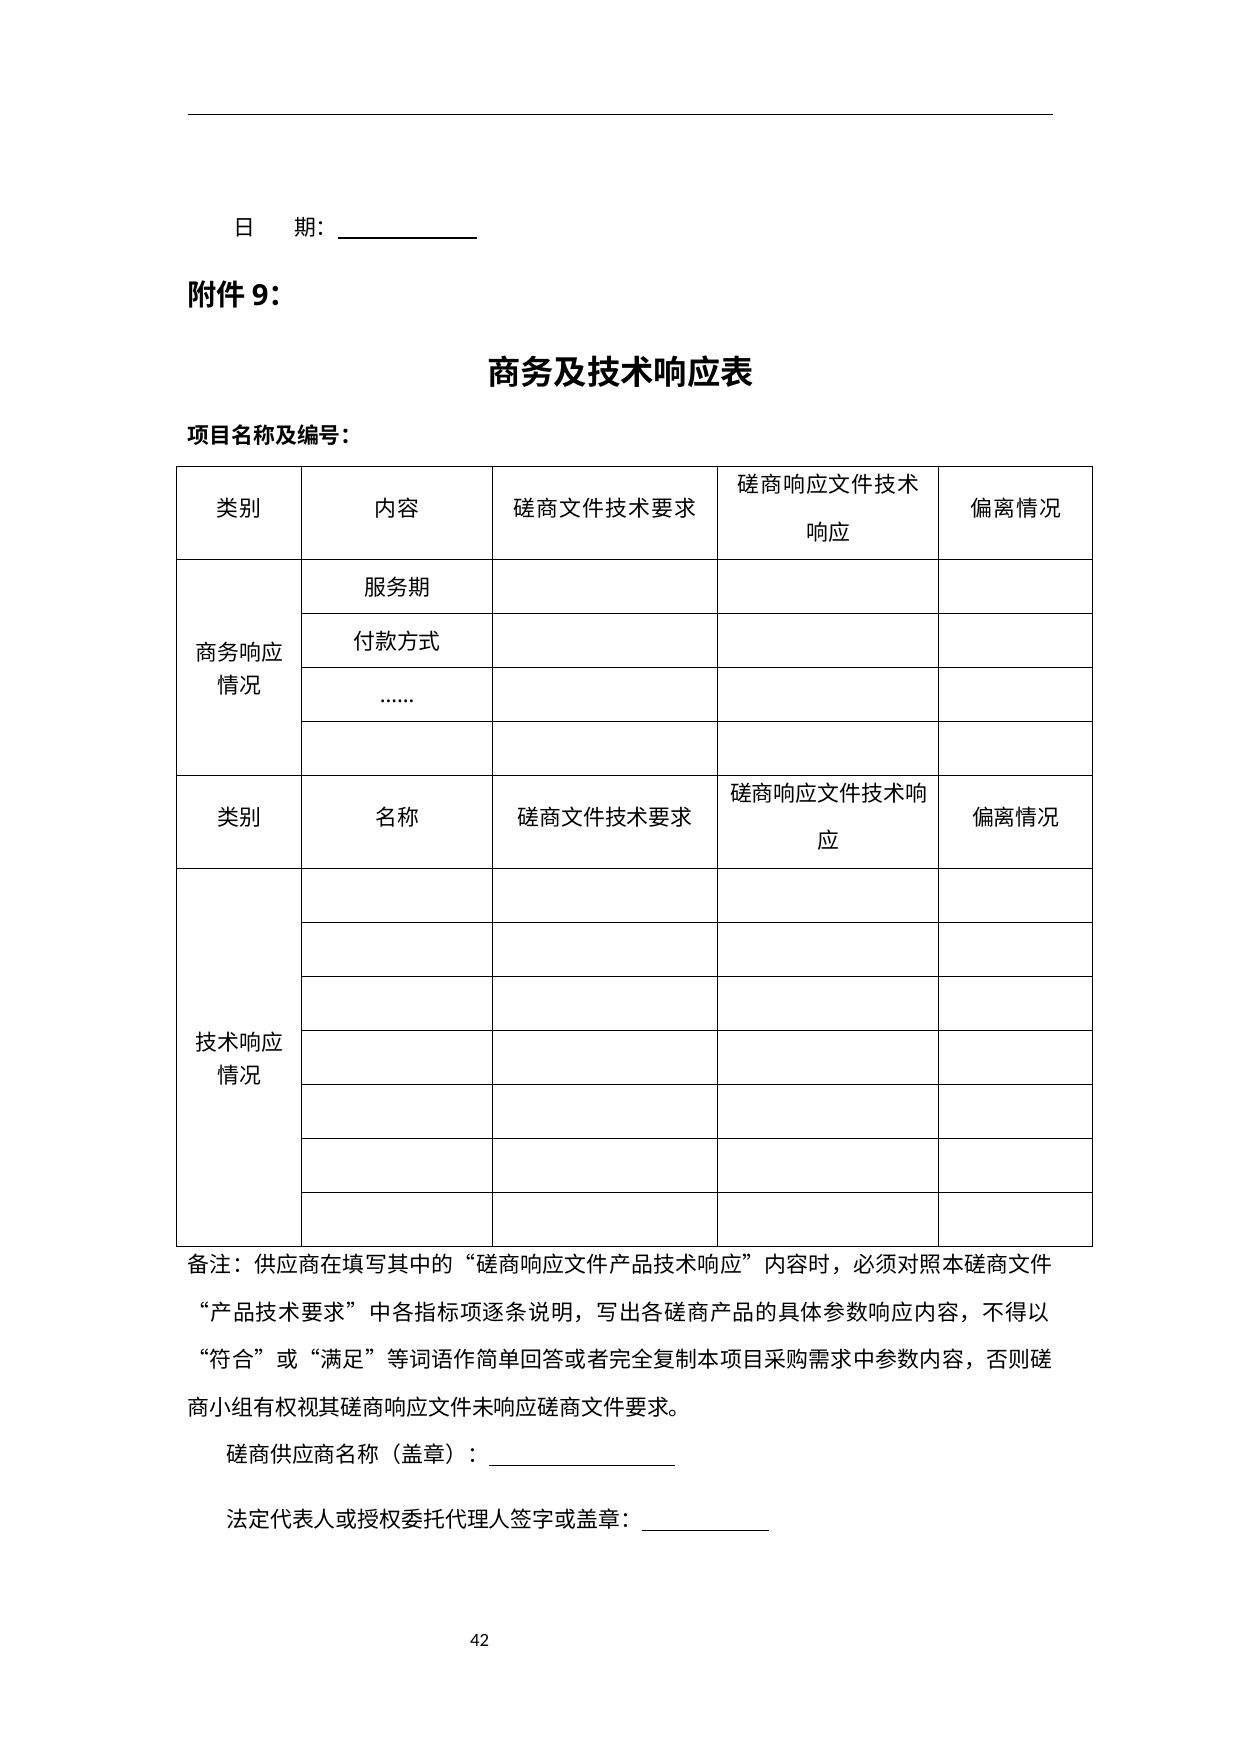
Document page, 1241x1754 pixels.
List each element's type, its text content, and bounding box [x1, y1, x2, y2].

text 法定代表人或授权委托代理人签字或盖章： [187, 1502, 1053, 1534]
table_cell [302, 1031, 492, 1084]
table_cell [939, 1139, 1092, 1192]
table_cell …… [302, 668, 492, 721]
table_cell [718, 722, 938, 775]
table_cell 商务响应情况 [177, 560, 301, 775]
table_cell 技术响应情况 [177, 869, 301, 1246]
table_cell [718, 1085, 938, 1138]
table_cell [718, 1031, 938, 1084]
table_cell [939, 722, 1092, 775]
table_cell [718, 923, 938, 976]
table_cell [718, 869, 938, 922]
table_cell [939, 668, 1092, 721]
table_cell [493, 1193, 717, 1246]
table_header 磋商文件技术要求 [493, 467, 717, 559]
table_cell [718, 668, 938, 721]
table_cell [302, 977, 492, 1030]
table_cell [939, 1031, 1092, 1084]
table_cell [493, 614, 717, 667]
table_cell [718, 1193, 938, 1246]
table_header 类别 [177, 467, 301, 559]
text 磋商供应商名称（盖章）： [187, 1437, 1053, 1469]
table_cell 偏离情况 [939, 776, 1092, 868]
table_cell [939, 560, 1092, 613]
table_cell [493, 977, 717, 1030]
table_cell [493, 923, 717, 976]
table_cell [302, 1193, 492, 1246]
table_cell [302, 722, 492, 775]
text 备注：供应商在填写其中的“磋商响应文件产品技术响应”内容时，必须对照本磋商文件“产品技术要求”中各指标项逐条说明，写出各磋商产品的具体参数响应内容，不得以“符合”或“满足”等词语作简单回答或者完全复制本项目采购需求中参数内容，否则磋商小组有权视其磋商响应文件未响应磋商文件要求。 [187, 1247, 1053, 1421]
table_cell 磋商响应文件技术响应 [718, 776, 938, 868]
table_cell [493, 560, 717, 613]
text 附件9： [187, 260, 1053, 325]
table_header 磋商响应文件技术响应 [718, 467, 938, 559]
text 项目名称及编号： [187, 418, 1053, 450]
table_cell [493, 1085, 717, 1138]
table_cell [302, 1139, 492, 1192]
table_cell [493, 722, 717, 775]
table_cell [718, 977, 938, 1030]
table_header 内容 [302, 467, 492, 559]
table_cell [939, 923, 1092, 976]
table_cell 服务期 [302, 560, 492, 613]
table_cell [302, 1085, 492, 1138]
table_cell [493, 1031, 717, 1084]
table_cell [493, 668, 717, 721]
table_cell [493, 869, 717, 922]
table_cell [939, 869, 1092, 922]
table_cell [939, 1193, 1092, 1246]
table_cell [718, 560, 938, 613]
table_cell 付款方式 [302, 614, 492, 667]
table_cell [939, 977, 1092, 1030]
table_cell 磋商文件技术要求 [493, 776, 717, 868]
table_cell 类别 [177, 776, 301, 868]
table_cell [718, 614, 938, 667]
table_cell [302, 923, 492, 976]
table_cell [493, 1139, 717, 1192]
table_header 偏离情况 [939, 467, 1092, 559]
text 商务及技术响应表 [187, 346, 1053, 394]
table_cell [718, 1139, 938, 1192]
table_cell [939, 1085, 1092, 1138]
text 日 期： [187, 209, 1053, 242]
table_cell 名称 [302, 776, 492, 868]
table_cell [302, 869, 492, 922]
table_cell [939, 614, 1092, 667]
